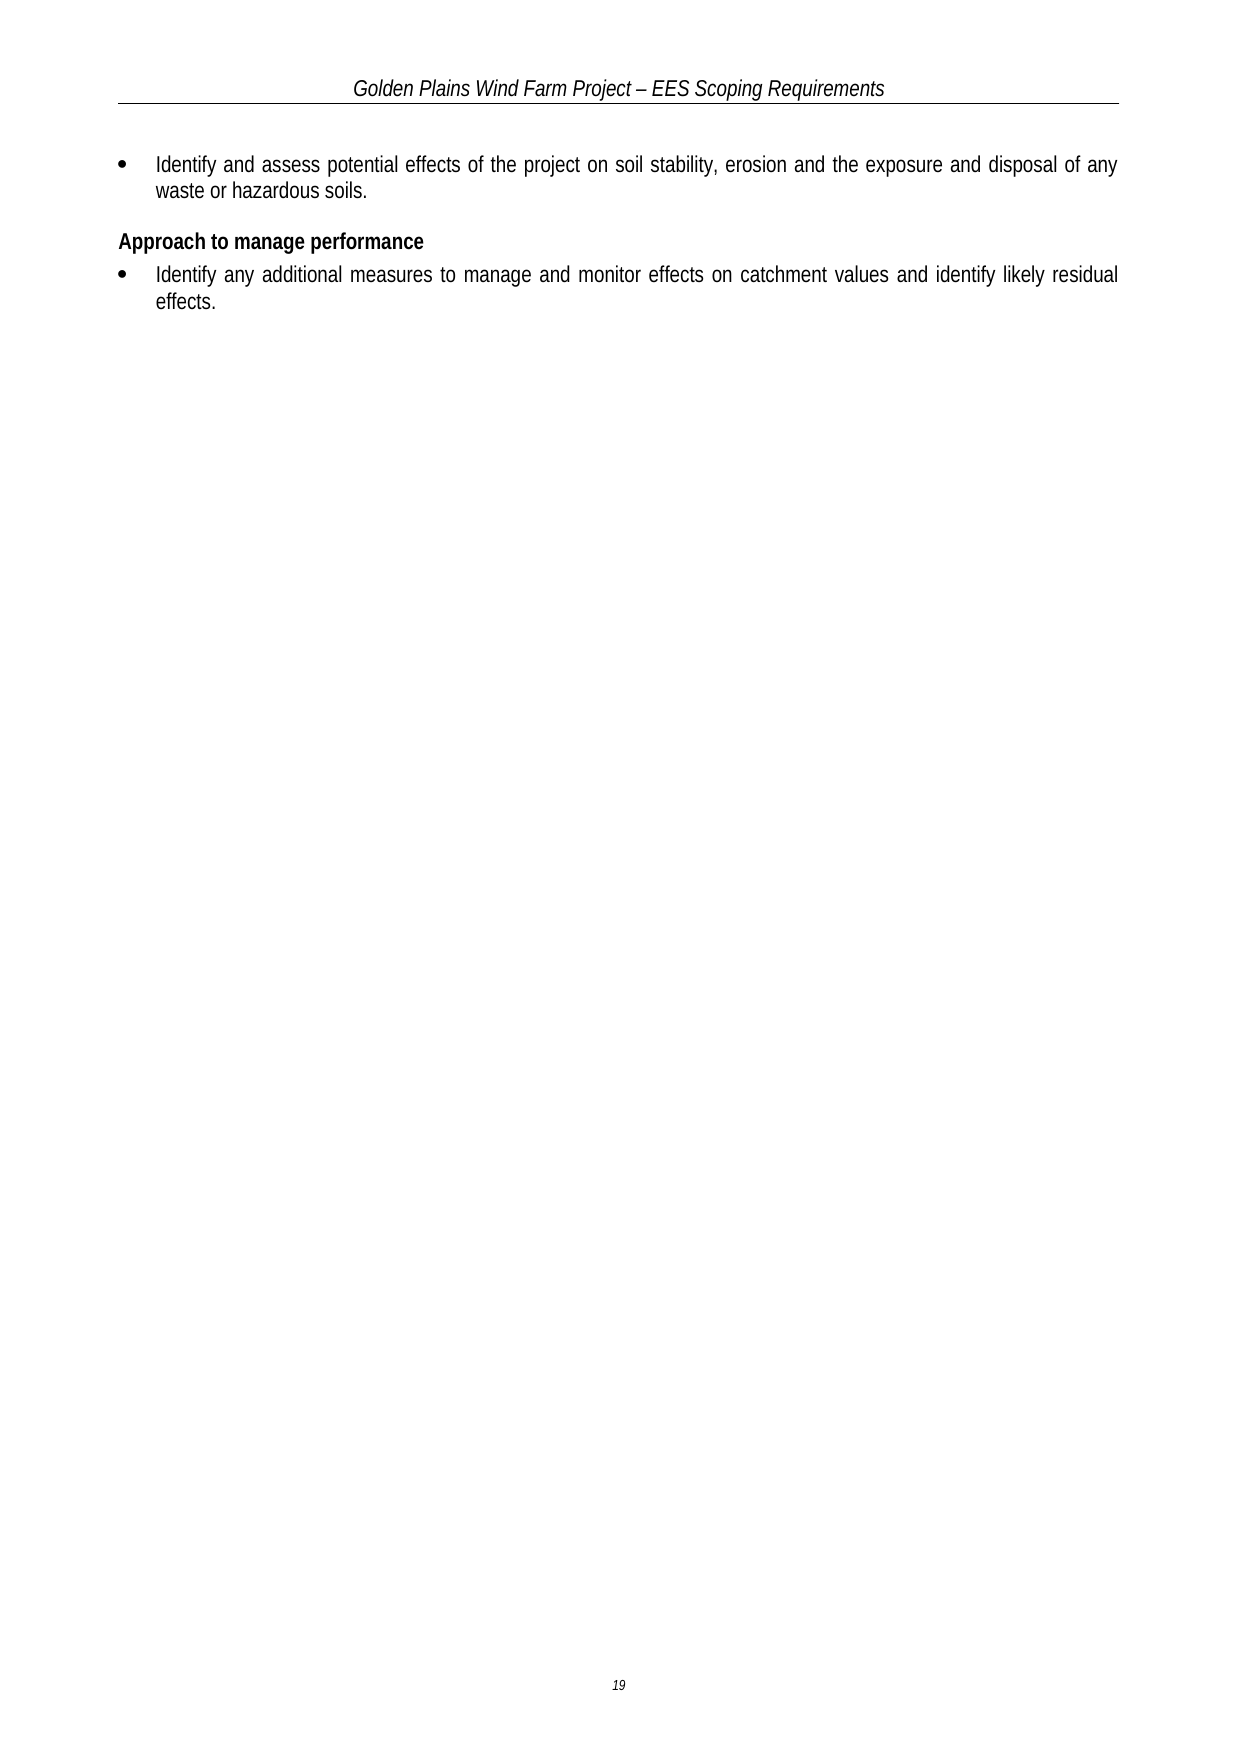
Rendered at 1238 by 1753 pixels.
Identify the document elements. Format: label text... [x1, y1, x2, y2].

list Identify any additional measures to manage and monitor effects on catchment values and identify likely residual effects. [118, 261, 1119, 314]
list Identify and assess potential effects of the project on soil stability, erosion and the exposure and disposal of any waste or hazardous soils. [118, 151, 1119, 203]
text Approach to manage performance [118, 228, 1119, 255]
